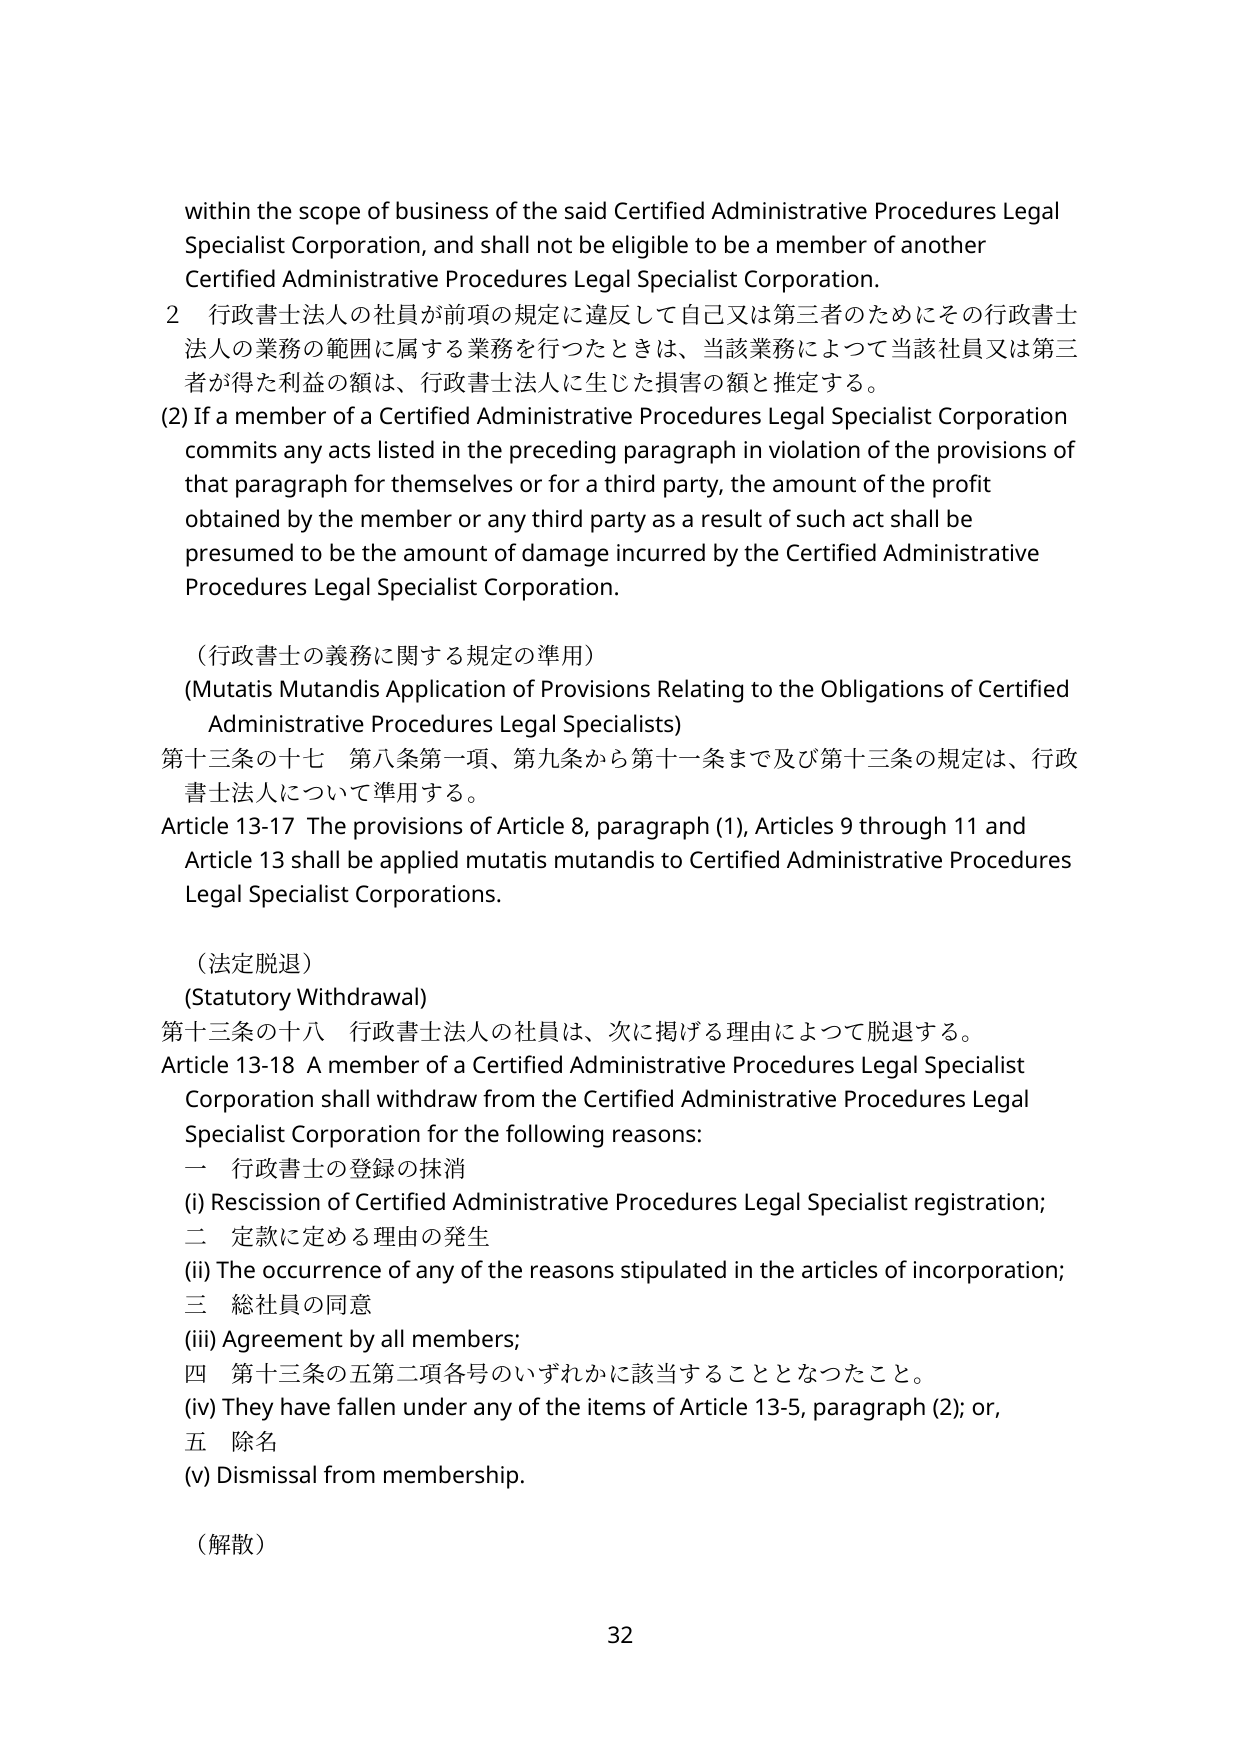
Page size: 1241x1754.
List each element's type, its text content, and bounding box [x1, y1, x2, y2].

text (v) Dismissal from membership. [184, 1458, 1079, 1492]
text （法定脱退） [184, 945, 1079, 979]
text 五 除名 [184, 1424, 1079, 1458]
text (2) If a member of a Certified Administrative Procedures Legal Specialist Corporation commits any acts listed in the preceding paragraph in violation of the provisions of that paragraph for themselves or for a third party, the amount of the profit obtained by the member or any third party as a result of such act shall be presumed to be the amount of damage incurred by the Certified Administrative Procedures Legal Specialist Corporation. [161, 399, 1079, 604]
text 第十三条の十八 行政書士法人の社員は、次に掲げる理由によつて脱退する。 [161, 1014, 1079, 1048]
text (Mutatis Mutandis Application of Provisions Relating to the Obligations of Certified Administrative Procedures Legal Specialists) [184, 672, 1079, 740]
text Article 13-17 The provisions of Article 8, paragraph (1), Articles 9 through 11 and Article 13 shall be applied mutatis mutandis to Certified Administrative Procedures Legal Specialist Corporations. [161, 809, 1079, 911]
text (iv) They have fallen under any of the items of Article 13-5, paragraph (2); or, [184, 1389, 1079, 1424]
text 四 第十三条の五第二項各号のいずれかに該当することとなつたこと。 [184, 1355, 1079, 1389]
text (iii) Agreement by all members; [184, 1321, 1079, 1355]
text Article 13-18 A member of a Certified Administrative Procedures Legal Specialist Corporation shall withdraw from the Certified Administrative Procedures Legal Specialist Corporation for the following reasons: [161, 1048, 1079, 1150]
text 第十三条の十七 第八条第一項、第九条から第十一条まで及び第十三条の規定は、行政書士法人について準用する。 [161, 740, 1079, 809]
text （解散） [184, 1526, 1079, 1560]
text 二 定款に定める理由の発生 [184, 1219, 1079, 1253]
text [161, 194, 1079, 296]
text (ii) The occurrence of any of the reasons stipulated in the articles of incorporation; [184, 1253, 1079, 1287]
text 一 行政書士の登録の抹消 [184, 1150, 1079, 1184]
text (i) Rescission of Certified Administrative Procedures Legal Specialist registration; [184, 1184, 1079, 1219]
text ２ 行政書士法人の社員が前項の規定に違反して自己又は第三者のためにその行政書士法人の業務の範囲に属する業務を行つたときは、当該業務によつて当該社員又は第三者が得た利益の額は、行政書士法人に生じた損害の額と推定する。 [161, 296, 1079, 399]
text 三 総社員の同意 [184, 1287, 1079, 1321]
text (Statutory Withdrawal) [184, 979, 1079, 1014]
text （行政書士の義務に関する規定の準用） [184, 638, 1079, 672]
